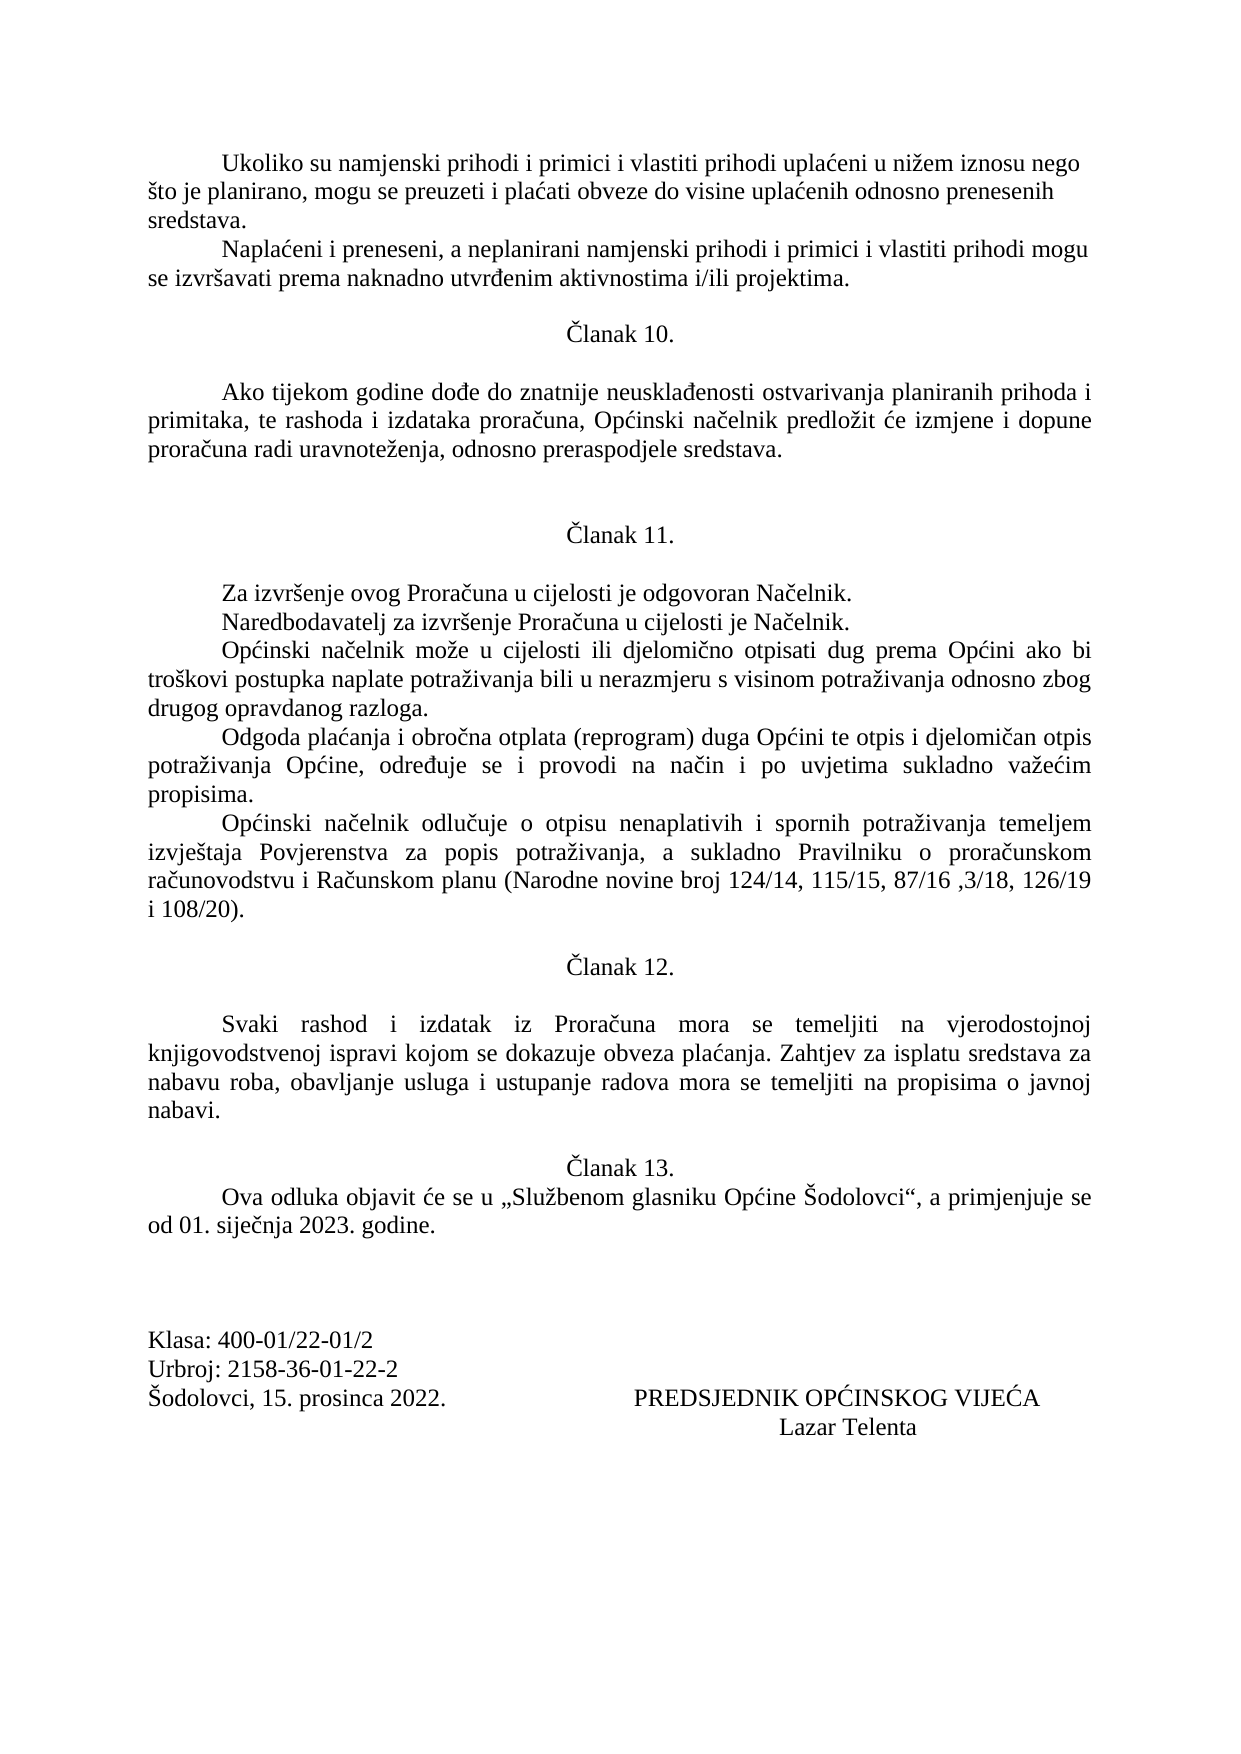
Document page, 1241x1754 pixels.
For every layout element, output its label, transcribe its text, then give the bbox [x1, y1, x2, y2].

text Urbroj: 2158-36-01-22-2 [148, 1354, 1093, 1383]
text Klasa: 400-01/22-01/2 [148, 1326, 1093, 1354]
text Lazar Telenta [148, 1412, 1093, 1441]
text Odgoda plaćanja i obročna otplata (reprogram) duga Općini te otpis i djelomičan otpis potraživanja Općine, određuje se i provodi na način i po uvjetima sukladno važećim propisima. [148, 722, 1093, 808]
text Šodolovci, 15. prosinca 2022. PREDSJEDNIK OPĆINSKOG VIJEĆA [148, 1383, 1093, 1412]
text Općinski načelnik može u cijelosti ili djelomično otpisati dug prema Općini ako bi troškovi postupka naplate potraživanja bili u nerazmjeru s visinom potraživanja odnosno zbog drugog opravdanog razloga. [148, 636, 1093, 722]
text Ukoliko su namjenski prihodi i primici i vlastiti prihodi uplaćeni u nižem iznosu nego što je planirano, mogu se preuzeti i plaćati obveze do visine uplaćenih odnosno prenesenih sredstava. [148, 148, 1093, 234]
text Članak 10. [148, 319, 1093, 348]
text Članak 12. [148, 952, 1093, 981]
text Ova odluka objavit će se u „Službenom glasniku Općine Šodolovci“, a primjenjuje se od 01. siječnja 2023. godine. [148, 1182, 1093, 1239]
text Za izvršenje ovog Proračuna u cijelosti je odgovoran Načelnik. [148, 578, 1093, 607]
text Svaki rashod i izdatak iz Proračuna mora se temeljiti na vjerodostojnoj knjigovodstvenoj ispravi kojom se dokazuje obveza plaćanja. Zahtjev za isplatu sredstava za nabavu roba, obavljanje usluga i ustupanje radova mora se temeljiti na propisima o javnoj nabavi. [148, 1009, 1093, 1124]
text Naplaćeni i preneseni, a neplanirani namjenski prihodi i primici i vlastiti prihodi mogu se izvršavati prema naknadno utvrđenim aktivnostima i/ili projektima. [148, 234, 1093, 291]
text Članak 11. [148, 521, 1093, 549]
text Naredbodavatelj za izvršenje Proračuna u cijelosti je Načelnik. [148, 607, 1093, 636]
text Članak 13. [148, 1153, 1093, 1182]
text Ako tijekom godine dođe do znatnije neusklađenosti ostvarivanja planiranih prihoda i primitaka, te rashoda i izdataka proračuna, Općinski načelnik predložit će izmjene i dopune proračuna radi uravnoteženja, odnosno preraspodjele sredstava. [148, 377, 1093, 463]
text Općinski načelnik odlučuje o otpisu nenaplativih i spornih potraživanja temeljem izvještaja Povjerenstva za popis potraživanja, a sukladno Pravilniku o proračunskom računovodstvu i Računskom planu (Narodne novine broj 124/14, 115/15, 87/16 ,3/18, 126/19 i 108/20). [148, 808, 1093, 923]
